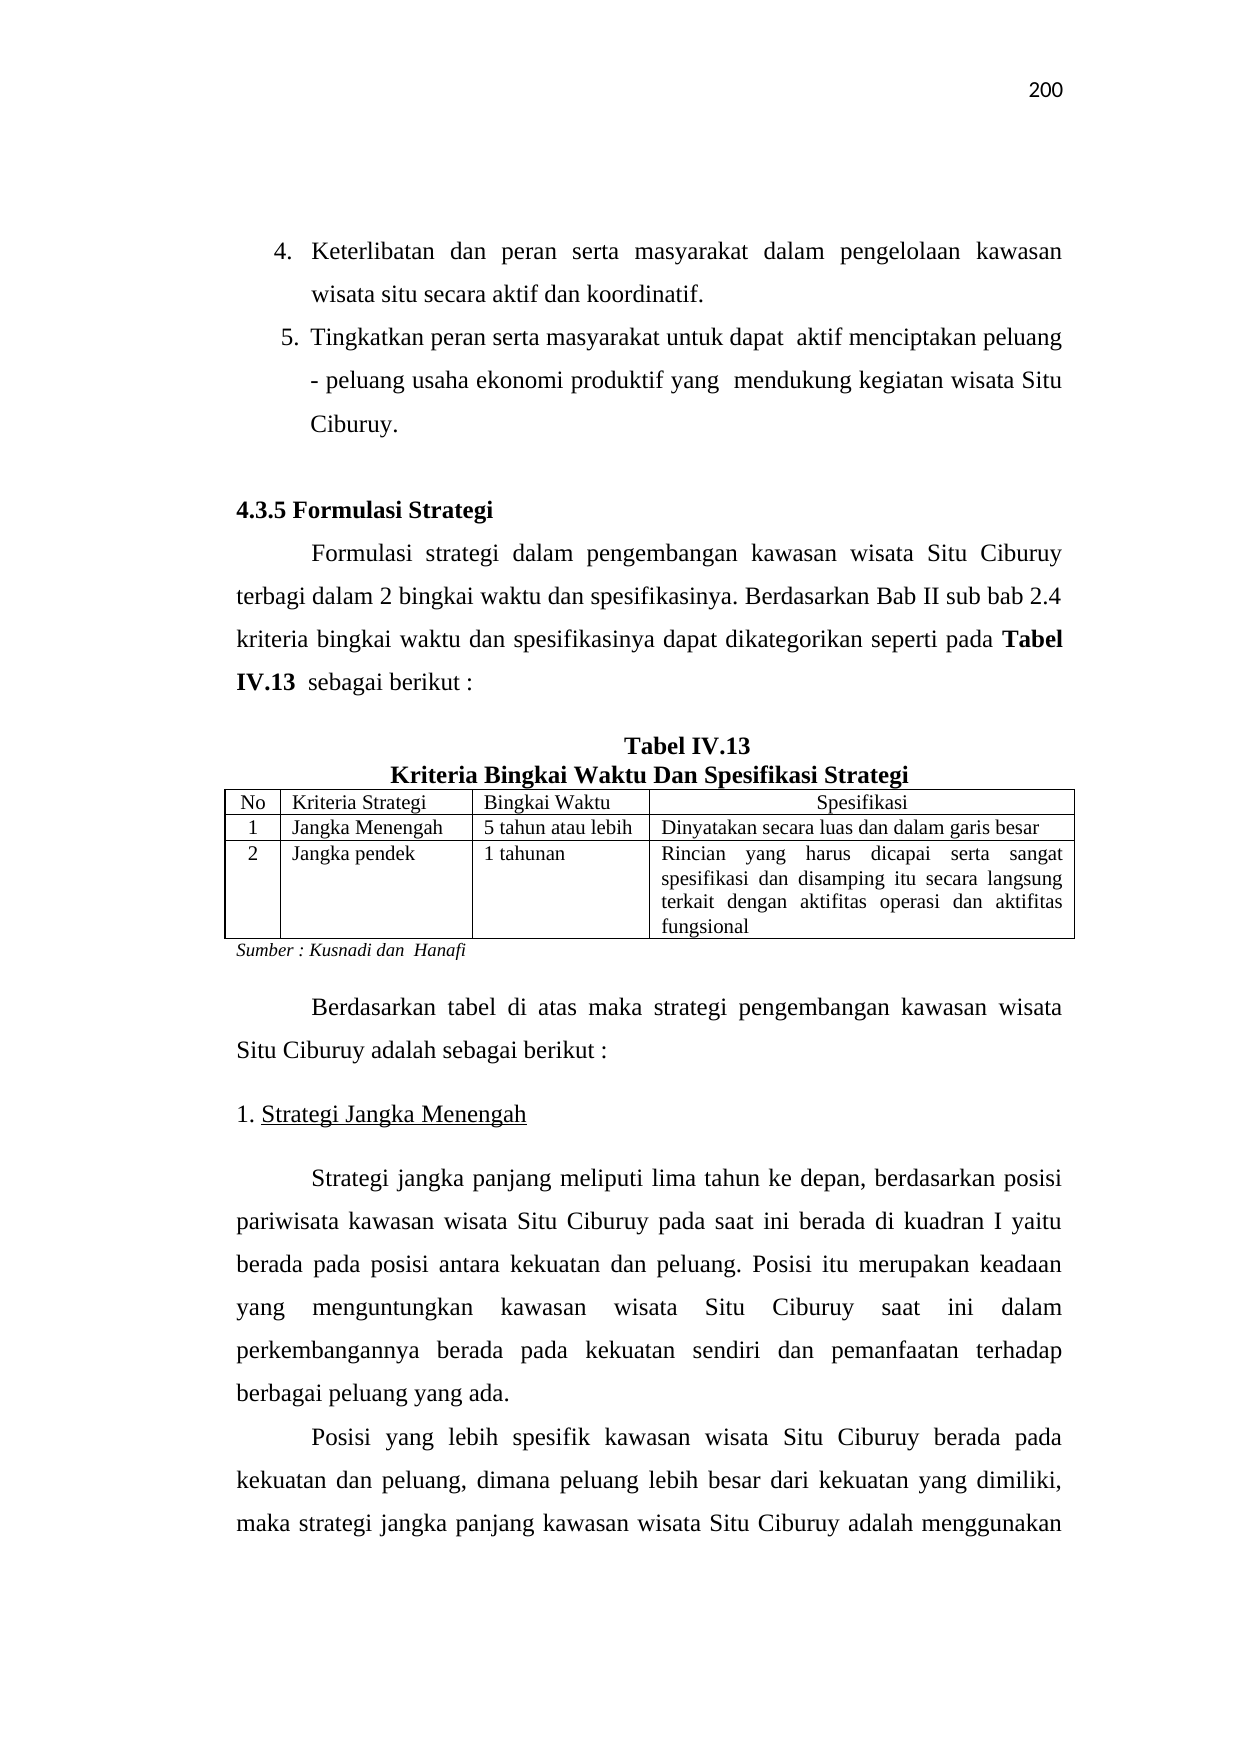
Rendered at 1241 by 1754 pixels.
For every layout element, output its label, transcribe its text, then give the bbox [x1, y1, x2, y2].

table_cell 1 tahunan [473, 841, 649, 938]
table_header Bingkai Waktu [473, 790, 649, 814]
list Tingkatkan peran serta masyarakat untuk dapat aktif menciptakan peluang - peluang usaha ekonomi produktif yang mendukung kegiatan wisata Situ Ciburuy. [281, 322, 1063, 437]
table_header Kriteria Strategi [281, 790, 472, 814]
table_cell 1 [226, 815, 280, 840]
table_cell 2 [226, 841, 280, 938]
table_cell Jangka Menengah [281, 815, 472, 840]
text Kriteria Bingkai Waktu Dan Spesifikasi Strategi [236, 760, 1063, 789]
table_cell Jangka pendek [281, 841, 472, 938]
table_header Spesifikasi [650, 790, 1074, 814]
text Sumber : Kusnadi dan Hanafi [236, 939, 1063, 960]
list 4.3.5 Formulasi Strategi [236, 495, 1063, 524]
table_header No [226, 790, 280, 814]
table_cell Rincian yang harus dicapai serta sangat spesifikasi dan disamping itu secara langsung terkait dengan aktifitas operasi dan aktifitas fungsional [650, 841, 1074, 938]
text 1. Strategi Jangka Menengah [236, 1099, 1063, 1128]
table_cell 5 tahun atau lebih [473, 815, 649, 840]
text Berdasarkan tabel di atas maka strategi pengembangan kawasan wisata Situ Ciburuy adalah sebagai berikut : [236, 992, 1063, 1064]
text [236, 1422, 1063, 1537]
text Tabel IV.13 [311, 731, 1063, 760]
table_cell Dinyatakan secara luas dan dalam garis besar [650, 815, 1074, 840]
text Formulasi strategi dalam pengembangan kawasan wisata Situ Ciburuy terbagi dalam 2 bingkai waktu dan spesifikasinya. Berdasarkan Bab II sub bab 2.4 kriteria bingkai waktu dan spesifikasinya dapat dikategorikan seperti pada Tabel IV.13 sebagai berikut : [236, 538, 1063, 696]
list Keterlibatan dan peran serta masyarakat dalam pengelolaan kawasan wisata situ secara aktif dan koordinatif. [274, 236, 1063, 308]
text Strategi jangka panjang meliputi lima tahun ke depan, berdasarkan posisi pariwisata kawasan wisata Situ Ciburuy pada saat ini berada di kuadran I yaitu berada pada posisi antara kekuatan dan peluang. Posisi itu merupakan keadaan yang menguntungkan kawasan wisata Situ Ciburuy saat ini dalam perkembangannya berada pada kekuatan sendiri dan pemanfaatan terhadap berbagai peluang yang ada. [236, 1163, 1063, 1407]
